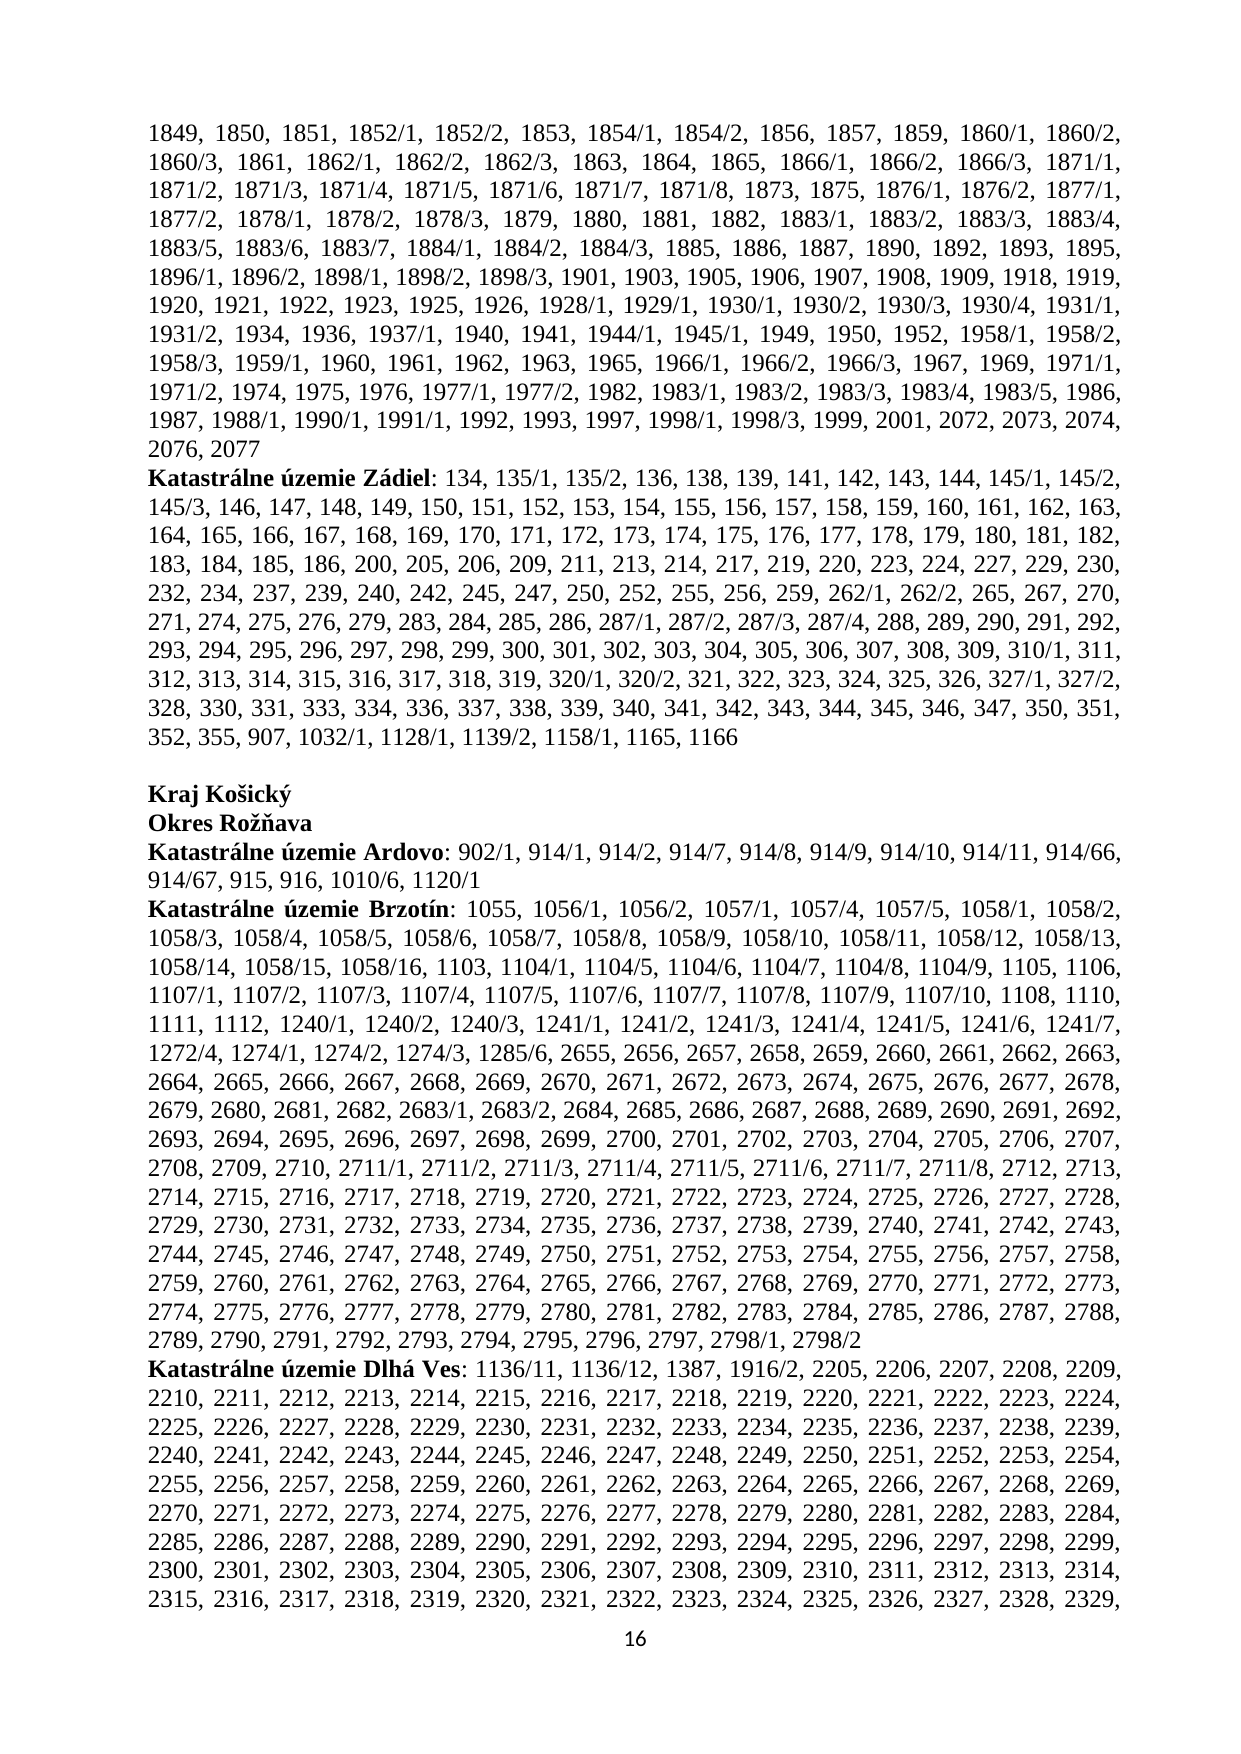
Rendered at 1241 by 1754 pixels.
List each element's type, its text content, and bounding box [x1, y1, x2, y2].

text Katastrálne územie Brzotín: 1055, 1056/1, 1056/2, 1057/1, 1057/4, 1057/5, 1058/1, 1058/2, 1058/3, 1058/4, 1058/5, 1058/6, 1058/7, 1058/8, 1058/9, 1058/10, 1058/11, 1058/12, 1058/13, 1058/14, 1058/15, 1058/16, 1103, 1104/1, 1104/5, 1104/6, 1104/7, 1104/8, 1104/9, 1105, 1106, 1107/1, 1107/2, 1107/3, 1107/4, 1107/5, 1107/6, 1107/7, 1107/8, 1107/9, 1107/10, 1108, 1110, 1111, 1112, 1240/1, 1240/2, 1240/3, 1241/1, 1241/2, 1241/3, 1241/4, 1241/5, 1241/6, 1241/7, 1272/4, 1274/1, 1274/2, 1274/3, 1285/6, 2655, 2656, 2657, 2658, 2659, 2660, 2661, 2662, 2663, 2664, 2665, 2666, 2667, 2668, 2669, 2670, 2671, 2672, 2673, 2674, 2675, 2676, 2677, 2678, 2679, 2680, 2681, 2682, 2683/1, 2683/2, 2684, 2685, 2686, 2687, 2688, 2689, 2690, 2691, 2692, 2693, 2694, 2695, 2696, 2697, 2698, 2699, 2700, 2701, 2702, 2703, 2704, 2705, 2706, 2707, 2708, 2709, 2710, 2711/1, 2711/2, 2711/3, 2711/4, 2711/5, 2711/6, 2711/7, 2711/8, 2712, 2713, 2714, 2715, 2716, 2717, 2718, 2719, 2720, 2721, 2722, 2723, 2724, 2725, 2726, 2727, 2728, 2729, 2730, 2731, 2732, 2733, 2734, 2735, 2736, 2737, 2738, 2739, 2740, 2741, 2742, 2743, 2744, 2745, 2746, 2747, 2748, 2749, 2750, 2751, 2752, 2753, 2754, 2755, 2756, 2757, 2758, 2759, 2760, 2761, 2762, 2763, 2764, 2765, 2766, 2767, 2768, 2769, 2770, 2771, 2772, 2773, 2774, 2775, 2776, 2777, 2778, 2779, 2780, 2781, 2782, 2783, 2784, 2785, 2786, 2787, 2788, 2789, 2790, 2791, 2792, 2793, 2794, 2795, 2796, 2797, 2798/1, 2798/2 [148, 894, 1122, 1354]
text Okres Rožňava [148, 808, 1122, 837]
text Kraj Košický [148, 779, 1122, 808]
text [148, 1354, 1122, 1613]
text Katastrálne územie Ardovo: 902/1, 914/1, 914/2, 914/7, 914/8, 914/9, 914/10, 914/11, 914/66, 914/67, 915, 916, 1010/6, 1120/1 [148, 837, 1122, 894]
text Katastrálne územie Zádiel: 134, 135/1, 135/2, 136, 138, 139, 141, 142, 143, 144, 145/1, 145/2, 145/3, 146, 147, 148, 149, 150, 151, 152, 153, 154, 155, 156, 157, 158, 159, 160, 161, 162, 163, 164, 165, 166, 167, 168, 169, 170, 171, 172, 173, 174, 175, 176, 177, 178, 179, 180, 181, 182, 183, 184, 185, 186, 200, 205, 206, 209, 211, 213, 214, 217, 219, 220, 223, 224, 227, 229, 230, 232, 234, 237, 239, 240, 242, 245, 247, 250, 252, 255, 256, 259, 262/1, 262/2, 265, 267, 270, 271, 274, 275, 276, 279, 283, 284, 285, 286, 287/1, 287/2, 287/3, 287/4, 288, 289, 290, 291, 292, 293, 294, 295, 296, 297, 298, 299, 300, 301, 302, 303, 304, 305, 306, 307, 308, 309, 310/1, 311, 312, 313, 314, 315, 316, 317, 318, 319, 320/1, 320/2, 321, 322, 323, 324, 325, 326, 327/1, 327/2, 328, 330, 331, 333, 334, 336, 337, 338, 339, 340, 341, 342, 343, 344, 345, 346, 347, 350, 351, 352, 355, 907, 1032/1, 1128/1, 1139/2, 1158/1, 1165, 1166 [148, 463, 1122, 751]
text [148, 118, 1122, 463]
